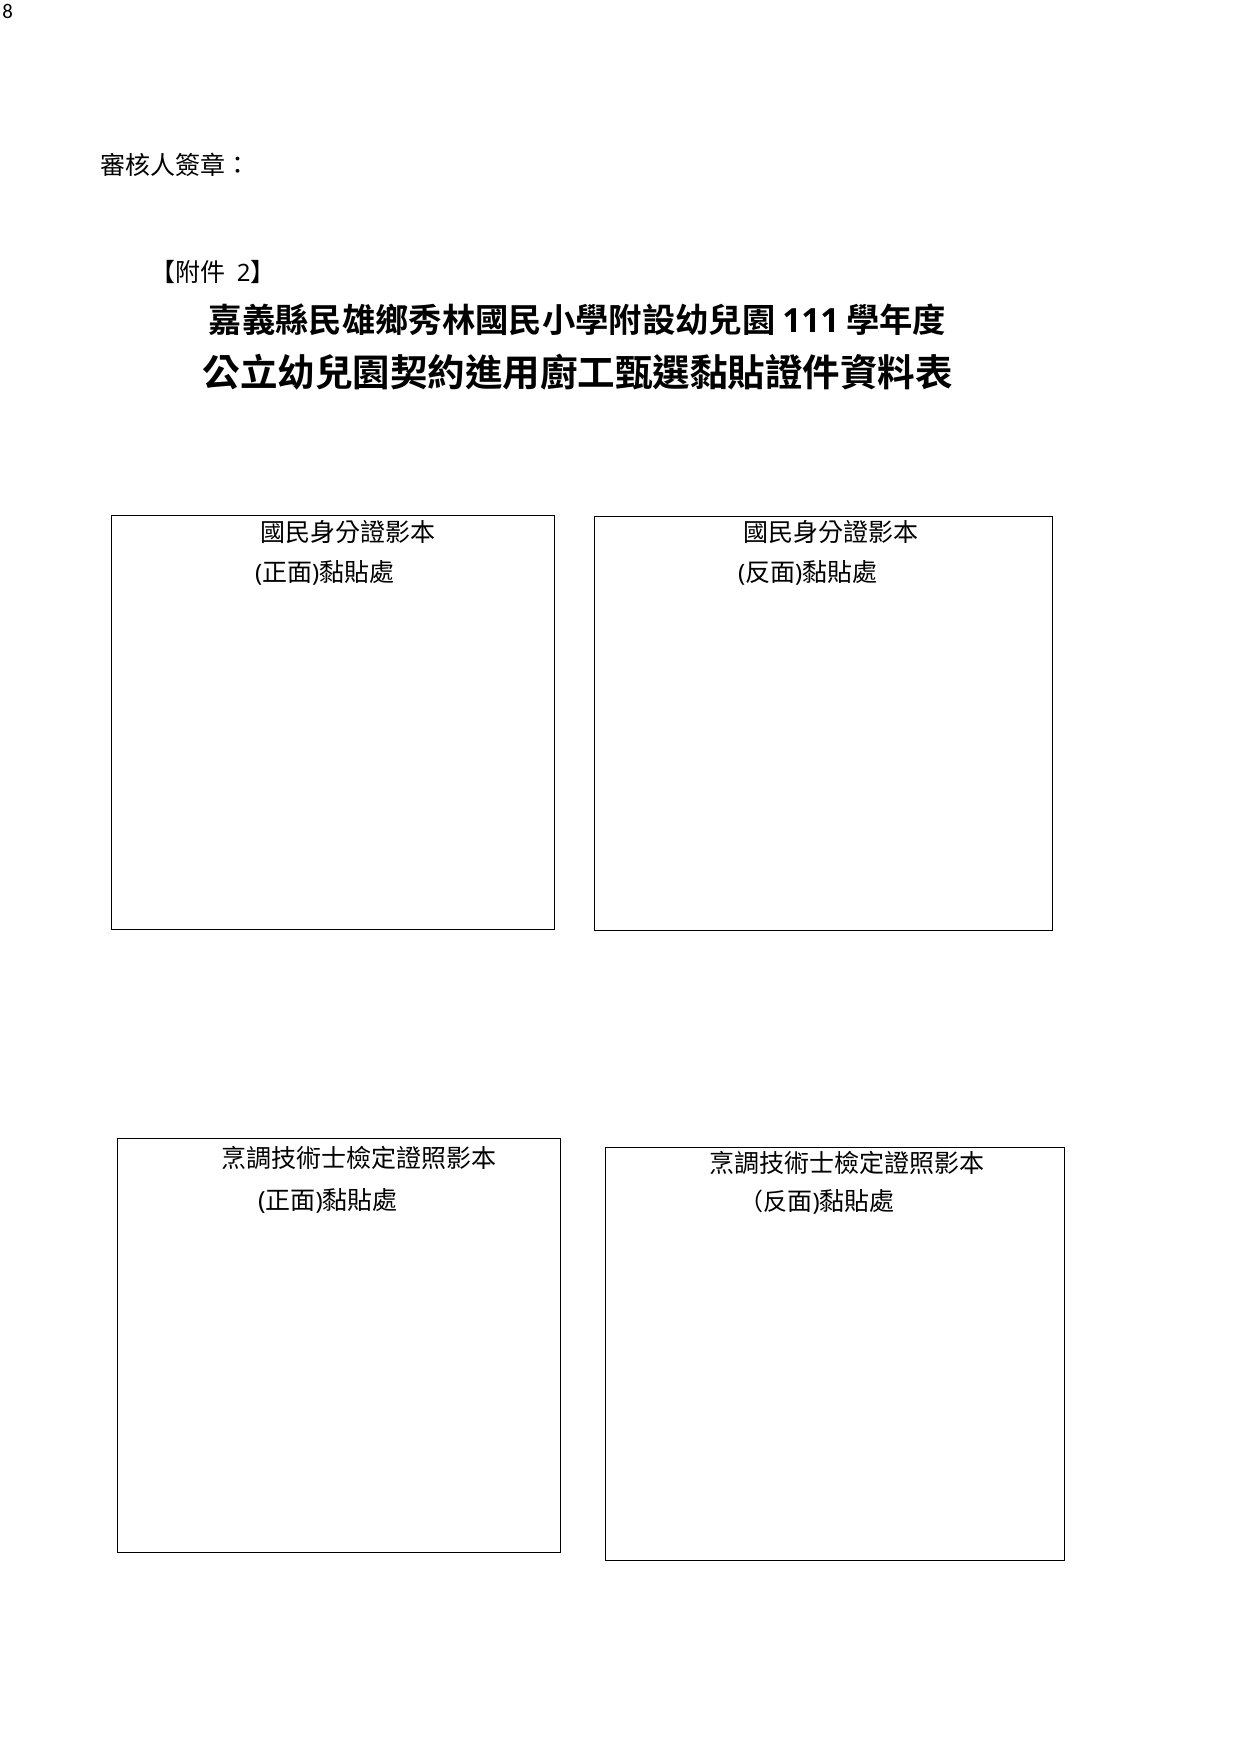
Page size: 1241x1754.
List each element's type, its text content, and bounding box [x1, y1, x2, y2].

text 【附件 2】 [150, 252, 1065, 289]
text 嘉義縣民雄鄉秀林國民小學附設幼兒園111學年度 [100, 289, 1054, 343]
text 審核人簽章： [100, 146, 1065, 182]
text 公立幼兒園契約進用廚工甄選黏貼證件資料表 [100, 343, 1054, 397]
